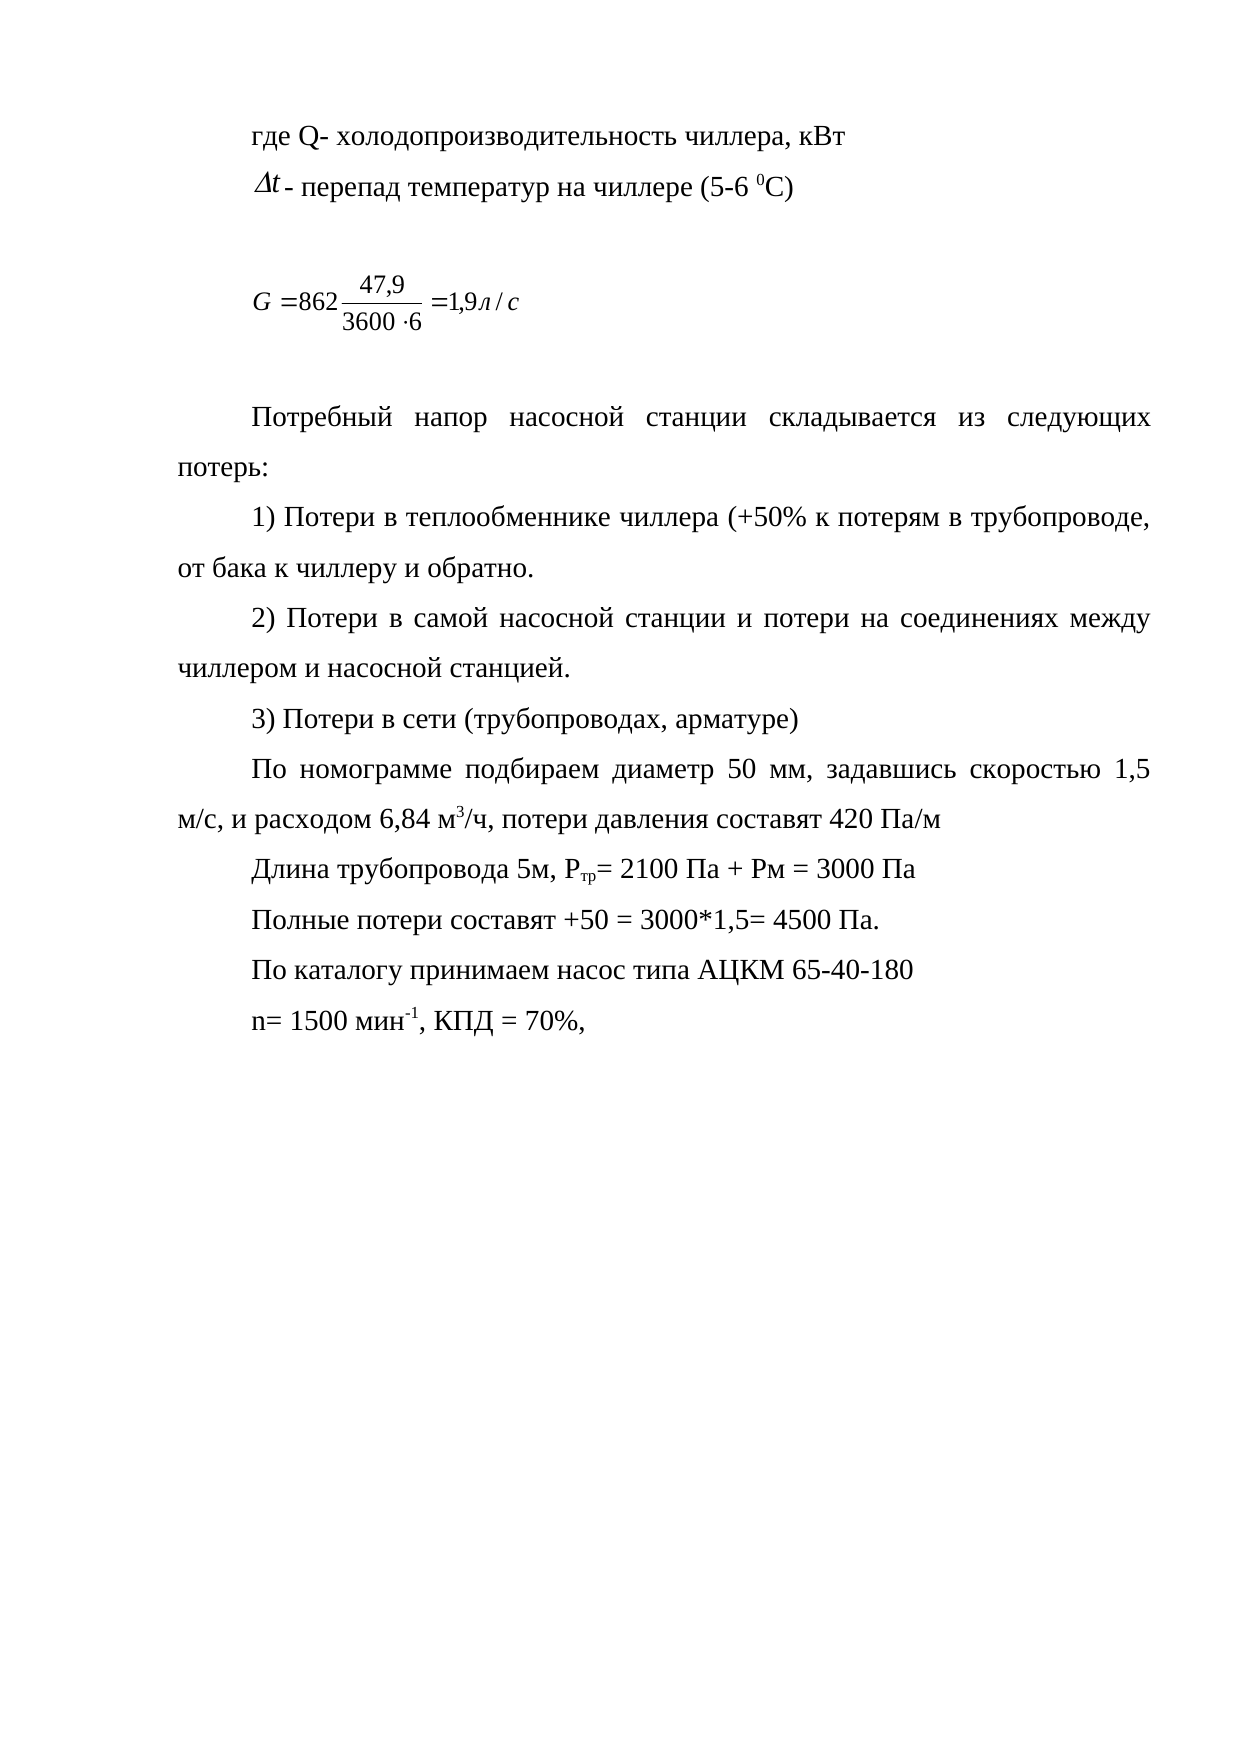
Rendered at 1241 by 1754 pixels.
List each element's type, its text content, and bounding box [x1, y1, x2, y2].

text Длина трубопровода 5м, Ртр= 2100 Па + Рм = 3000 Па [177, 852, 1152, 885]
text n= 1500 мин-1, КПД = 70%, [177, 1003, 1152, 1036]
text По номограмме подбираем диаметр 50 мм, задавшись скоростью 1,5 м/с, и расходом 6,84 м3/ч, потери давления составят 420 Па/м [177, 751, 1152, 835]
text По каталогу принимаем насос типа АЦКМ 65-40-180 [177, 952, 1152, 986]
text 1) Потери в теплообменнике чиллера (+50% к потерям в трубопроводе, от бака к чиллеру и обратно. [177, 499, 1152, 583]
text - перепад температур на чиллере (5-6 0С) [177, 168, 1152, 203]
text 3) Потери в сети (трубопроводах, арматуре) [177, 701, 1152, 734]
text Потребный напор насосной станции складывается из следующих потерь: [177, 399, 1152, 483]
text Полные потери составят +50 = 3000*1,5= 4500 Па. [177, 902, 1152, 936]
text где Q- холодопроизводительность чиллера, кВт [177, 118, 1152, 152]
text 2) Потери в самой насосной станции и потери на соединениях между чиллером и насосной станцией. [177, 600, 1152, 684]
